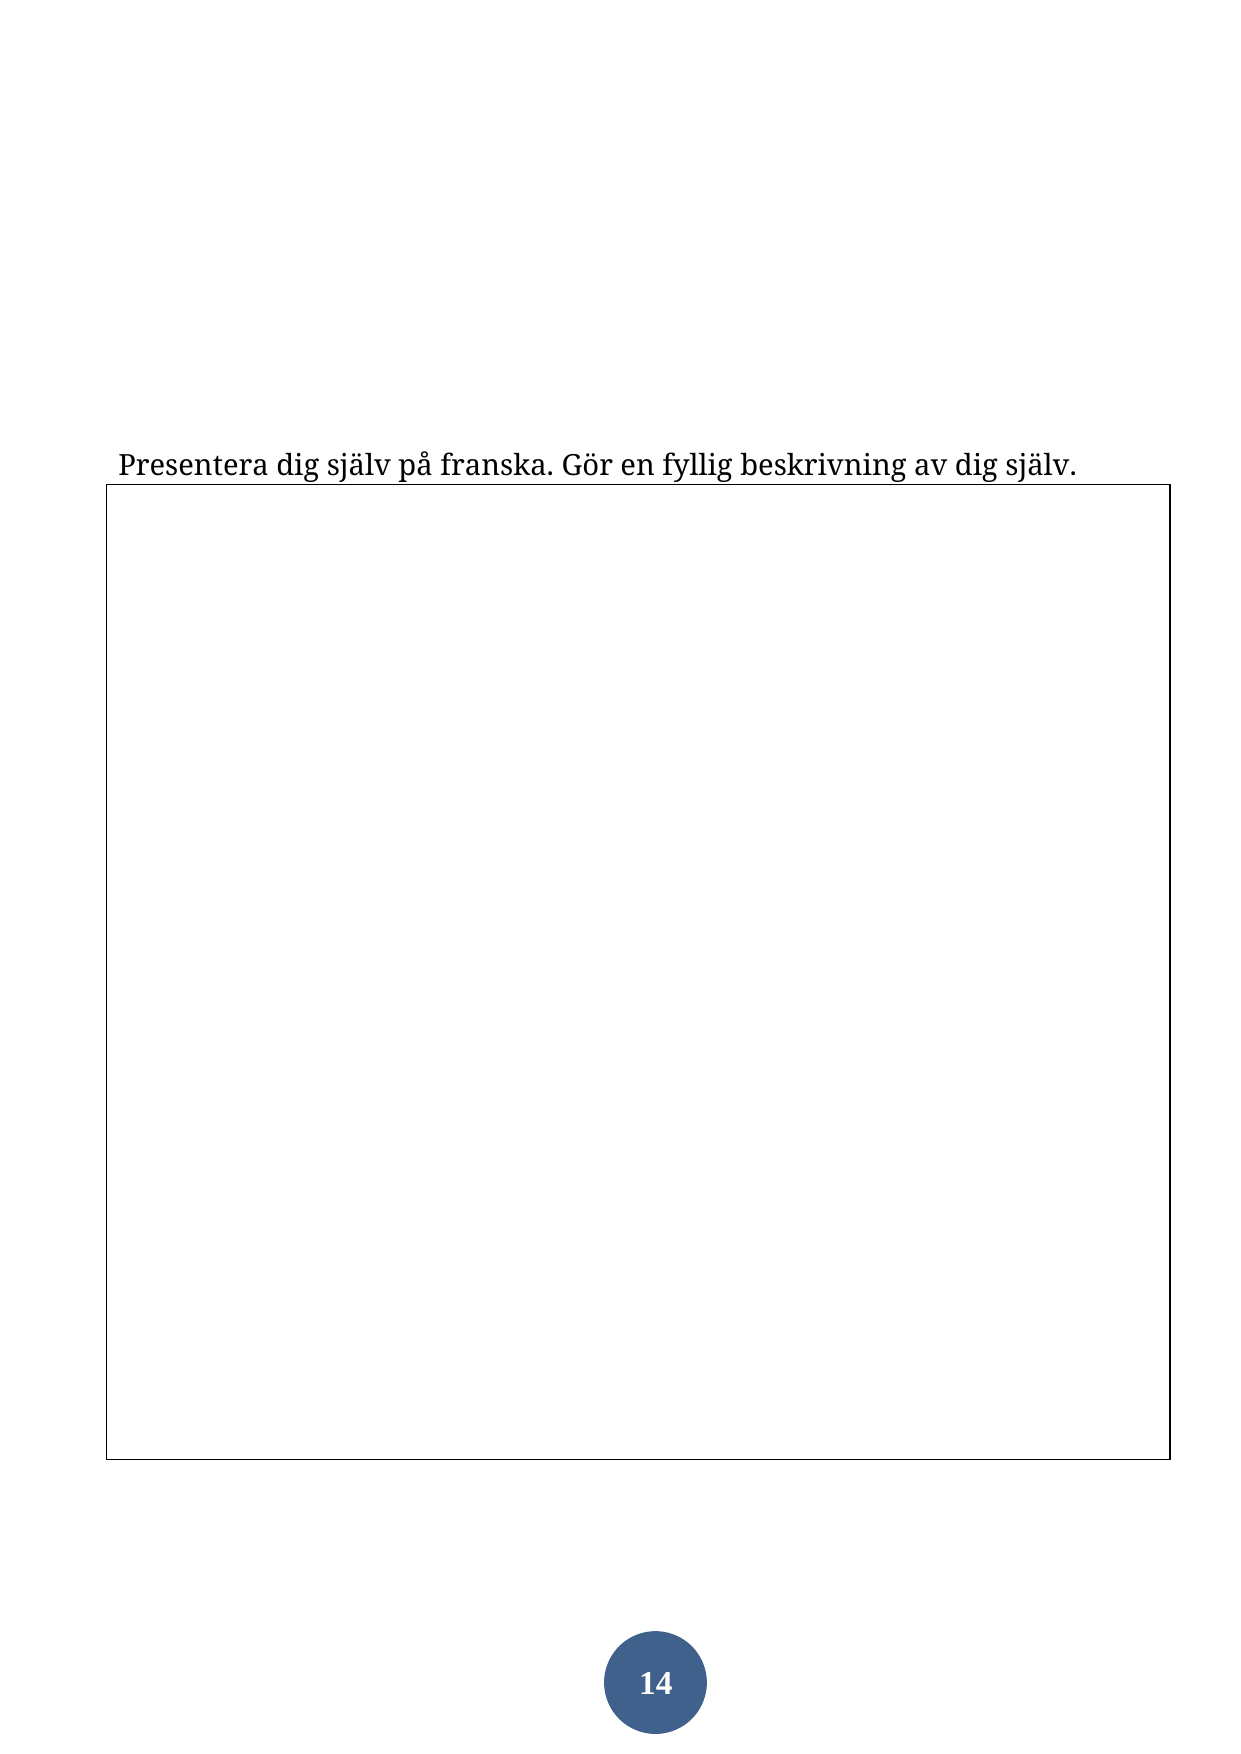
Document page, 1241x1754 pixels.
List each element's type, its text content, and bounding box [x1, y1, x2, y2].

text Presentera dig själv på franska. Gör en fyllig beskrivning av dig själv. [118, 444, 1193, 484]
table_header [107, 485, 1169, 1458]
